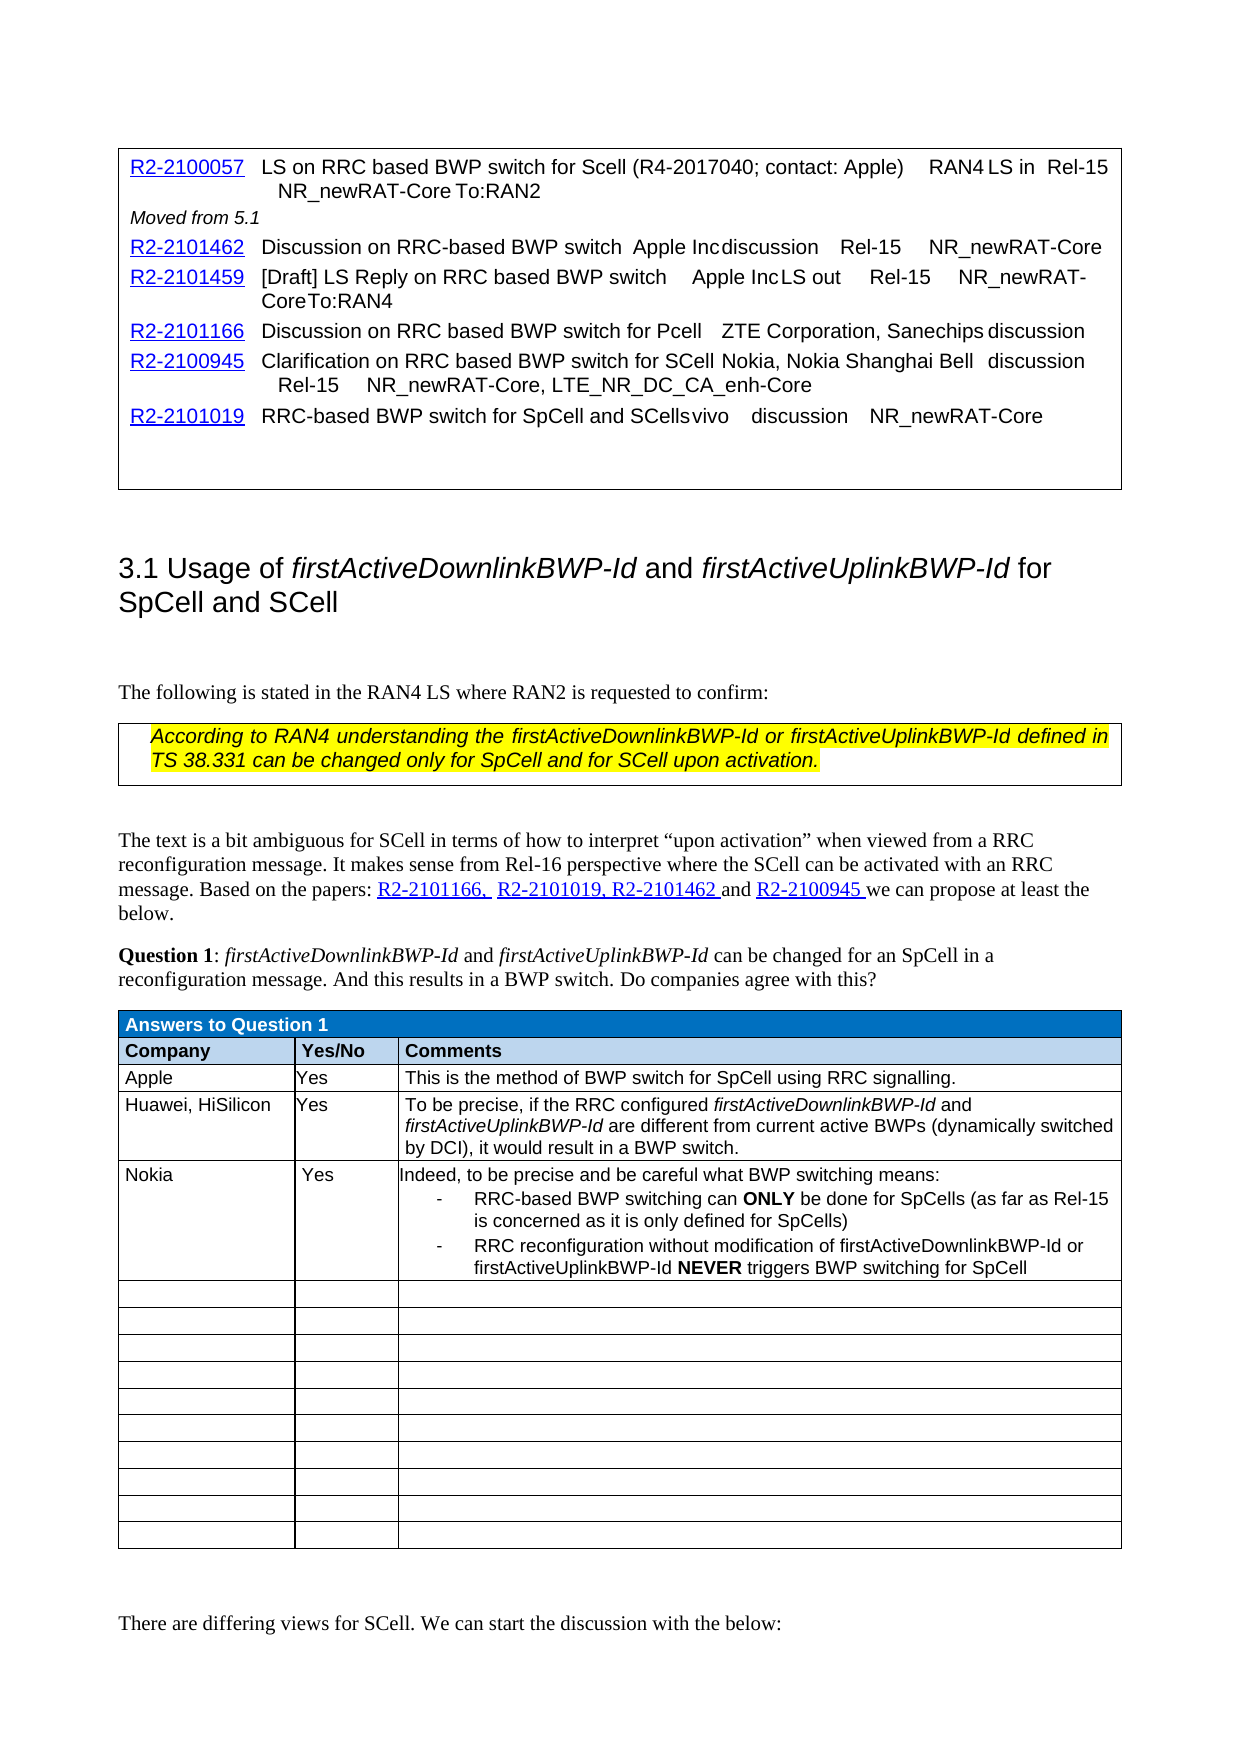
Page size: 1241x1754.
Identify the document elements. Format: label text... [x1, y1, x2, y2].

table_cell [296, 1522, 398, 1548]
table_cell Yes/No [296, 1038, 398, 1064]
text There are differing views for SCell. We can start the discussion with the below: [118, 1611, 1122, 1635]
table_cell [399, 1522, 1121, 1548]
table_cell [296, 1415, 398, 1441]
table_cell Yes [296, 1161, 398, 1280]
text 3.1 Usage of firstActiveDownlinkBWP-Id and firstActiveUplinkBWP-Id for SpCell and SCell [118, 552, 1122, 619]
table_cell [296, 1469, 398, 1494]
table_cell [119, 1442, 294, 1468]
table_cell [119, 1496, 294, 1521]
text The text is a bit ambiguous for SCell in terms of how to interpret “upon activation” when viewed from a RRC reconfiguration message. It makes sense from Rel-16 perspective where the SCell can be activated with an RRC message. Based on the papers: R2-2101166, R2-2101019, R2-2101462 and R2-2100945 we can propose at least the below. [118, 828, 1122, 924]
table_cell Huawei, HiSilicon [119, 1092, 294, 1160]
table_cell Comments [399, 1038, 1121, 1064]
table_cell This is the method of BWP switch for SpCell using RRC signalling. [399, 1065, 1121, 1091]
table_cell Nokia [119, 1161, 294, 1280]
table_cell [119, 1389, 294, 1414]
table_cell [296, 1442, 398, 1468]
table_cell [399, 1415, 1121, 1441]
table_cell Company [119, 1038, 294, 1064]
table_cell [296, 1389, 398, 1414]
table_cell [399, 1442, 1121, 1468]
text Question 1: firstActiveDownlinkBWP-Id and firstActiveUplinkBWP-Id can be changed for an SpCell in a reconfiguration message. And this results in a BWP switch. Do companies agree with this? [118, 943, 1122, 991]
table_header According to RAN4 understanding the firstActiveDownlinkBWP-Id or firstActiveUplinkBWP-Id defined in TS 38.331 can be changed only for SpCell and for SCell upon activation. [119, 724, 1121, 784]
table_cell [399, 1362, 1121, 1387]
table_cell [119, 1308, 294, 1334]
table_cell [399, 1308, 1121, 1334]
table_cell [296, 1496, 398, 1521]
table_cell [119, 1415, 294, 1441]
table_cell [399, 1496, 1121, 1521]
table_cell [296, 1362, 398, 1387]
table_cell [119, 1281, 294, 1307]
table_cell To be precise, if the RRC configured firstActiveDownlinkBWP-Id and firstActiveUplinkBWP-Id are different from current active BWPs (dynamically switched by DCI), it would result in a BWP switch. [399, 1092, 1121, 1160]
table_cell [399, 1469, 1121, 1494]
table_cell Apple [119, 1065, 294, 1091]
table_cell [296, 1335, 398, 1361]
table_header Answers to Question 1 [119, 1011, 1121, 1037]
table_cell [119, 1362, 294, 1387]
table_cell Yes [296, 1065, 398, 1091]
text The following is stated in the RAN4 LS where RAN2 is requested to confirm: [118, 680, 1122, 704]
table_cell [296, 1281, 398, 1307]
table_cell [399, 1281, 1121, 1307]
table_cell [119, 1522, 294, 1548]
table_cell [119, 1335, 294, 1361]
table_cell [296, 1308, 398, 1334]
table_cell [399, 1335, 1121, 1361]
table_cell Indeed, to be precise and be careful what BWP switching means: RRC-based BWP switching can ONLY be done for SpCells (as far as Rel-15 is concerned as it is only defined for SpCells) RRC reconfiguration without modification of firstActiveDownlinkBWP-Id or firstActiveUplinkBWP-Id NEVER triggers BWP switching for SpCell [399, 1161, 1121, 1280]
table_header R2-2100057 LS on RRC based BWP switch for Scell (R4-2017040; contact: Apple) RAN4 LS in Rel-15 NR_newRAT-Core To:RAN2 Moved from 5.1 R2-2101462 Discussion on RRC-based BWP switch Apple Inc discussion Rel-15 NR_newRAT-Core R2-2101459 [Draft] LS Reply on RRC based BWP switch Apple Inc LS out Rel-15 NR_newRAT-Core To:RAN4 R2-2101166 Discussion on RRC based BWP switch for Pcell ZTE Corporation, Sanechips discussion R2-2100945 Clarification on RRC based BWP switch for SCell Nokia, Nokia Shanghai Bell discussion Rel-15 NR_newRAT-Core, LTE_NR_DC_CA_enh-Core R2-2101019 RRC-based BWP switch for SpCell and SCells vivo discussion NR_newRAT-Core [119, 149, 1121, 489]
table_cell [399, 1389, 1121, 1414]
table_cell [119, 1469, 294, 1494]
table_cell Yes [296, 1092, 398, 1160]
